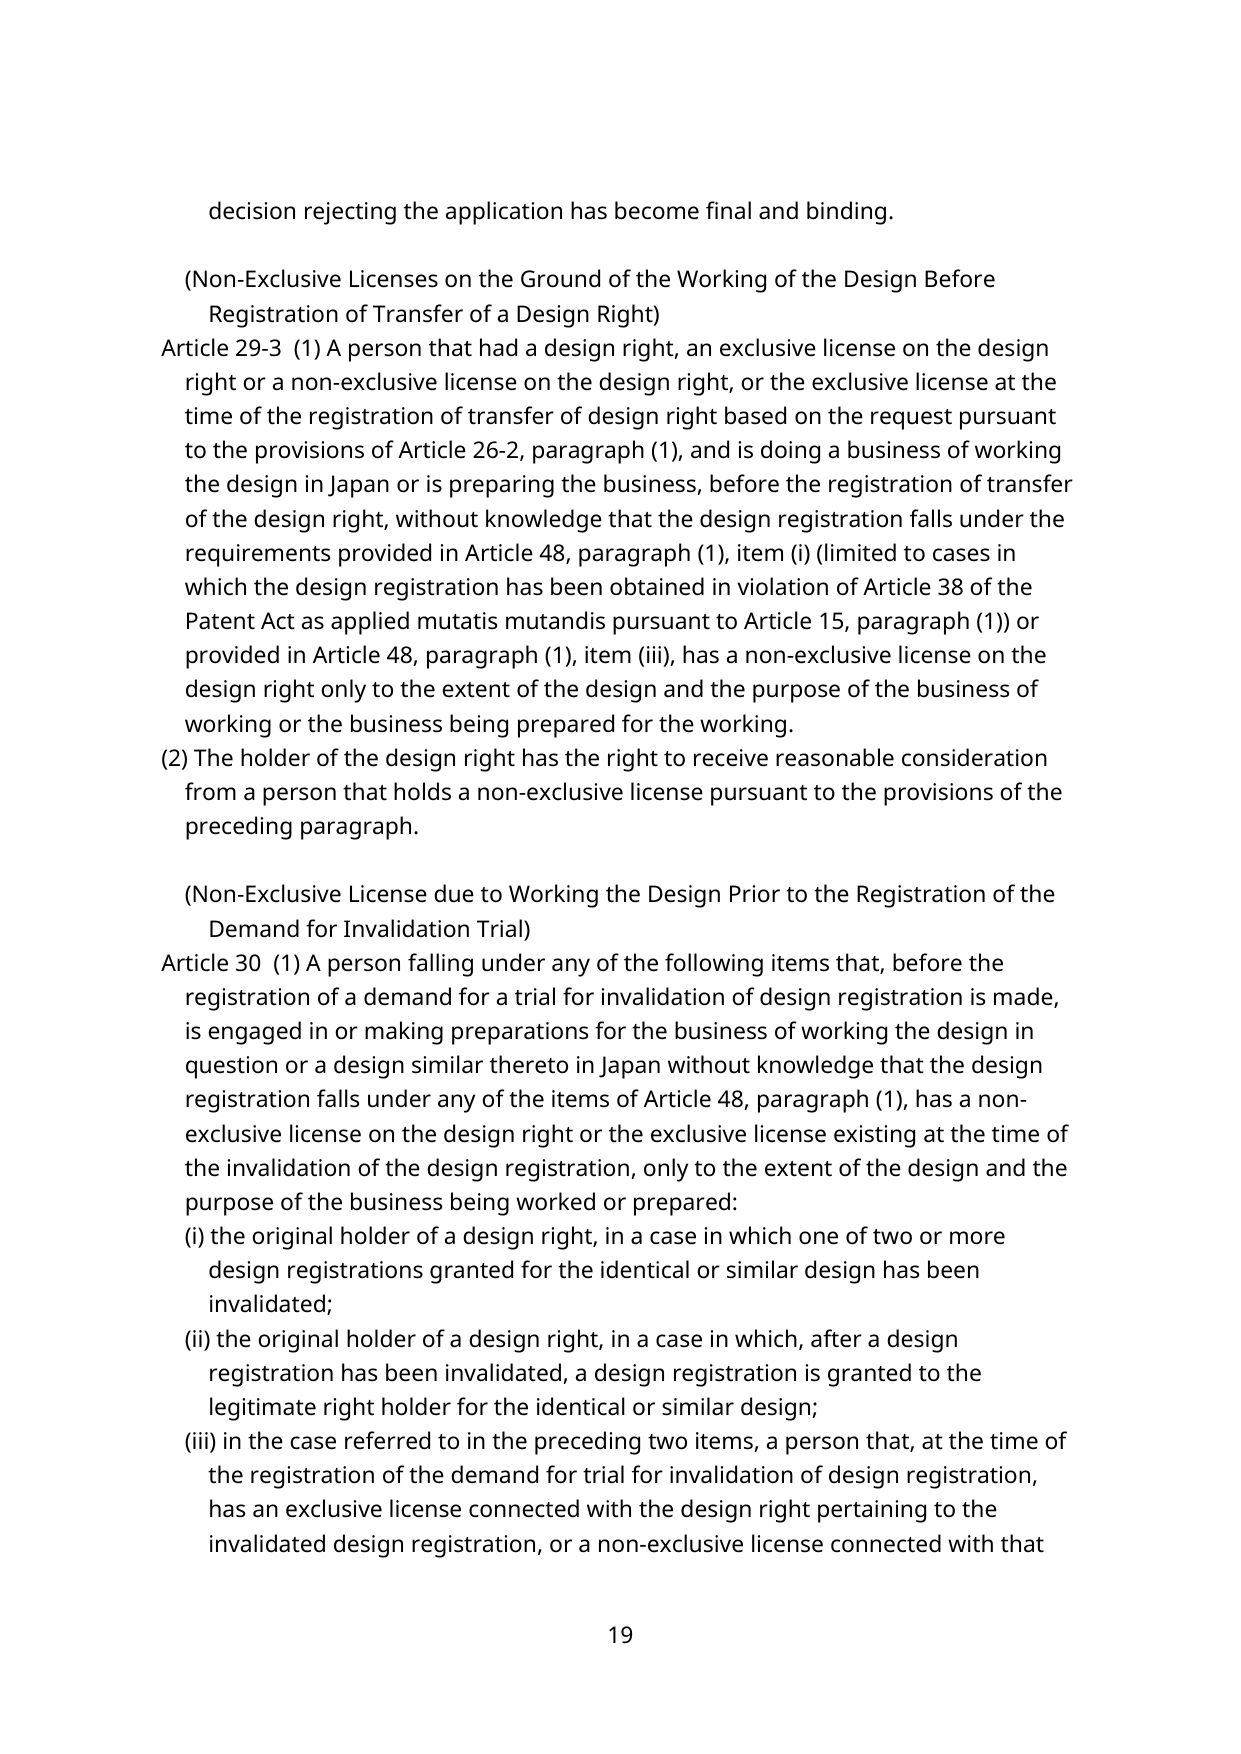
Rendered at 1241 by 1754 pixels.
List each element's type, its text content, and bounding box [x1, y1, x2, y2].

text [184, 1424, 1079, 1560]
text Article 29-3 (1) A person that had a design right, an exclusive license on the design right or a non-exclusive license on the design right, or the exclusive license at the time of the registration of transfer of design right based on the request pursuant to the provisions of Article 26-2, paragraph (1), and is doing a business of working the design in Japan or is preparing the business, before the registration of transfer of the design right, without knowledge that the design registration falls under the requirements provided in Article 48, paragraph (1), item (i) (limited to cases in which the design registration has been obtained in violation of Article 38 of the Patent Act as applied mutatis mutandis pursuant to Article 15, paragraph (1)) or provided in Article 48, paragraph (1), item (iii), has a non-exclusive license on the design right only to the extent of the design and the purpose of the business of working or the business being prepared for the working. [161, 330, 1079, 740]
text (ii) the original holder of a design right, in a case in which, after a design registration has been invalidated, a design registration is granted to the legitimate right holder for the identical or similar design; [184, 1321, 1079, 1424]
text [184, 194, 1079, 228]
text (Non-Exclusive License due to Working the Design Prior to the Registration of the Demand for Invalidation Trial) [184, 877, 1079, 945]
text (Non-Exclusive Licenses on the Ground of the Working of the Design Before Registration of Transfer of a Design Right) [184, 262, 1079, 330]
text (2) The holder of the design right has the right to receive reasonable consideration from a person that holds a non-exclusive license pursuant to the provisions of the preceding paragraph. [161, 740, 1079, 843]
text Article 30 (1) A person falling under any of the following items that, before the registration of a demand for a trial for invalidation of design registration is made, is engaged in or making preparations for the business of working the design in question or a design similar thereto in Japan without knowledge that the design registration falls under any of the items of Article 48, paragraph (1), has a non-exclusive license on the design right or the exclusive license existing at the time of the invalidation of the design registration, only to the extent of the design and the purpose of the business being worked or prepared: [161, 945, 1079, 1219]
text (i) the original holder of a design right, in a case in which one of two or more design registrations granted for the identical or similar design has been invalidated; [184, 1219, 1079, 1321]
